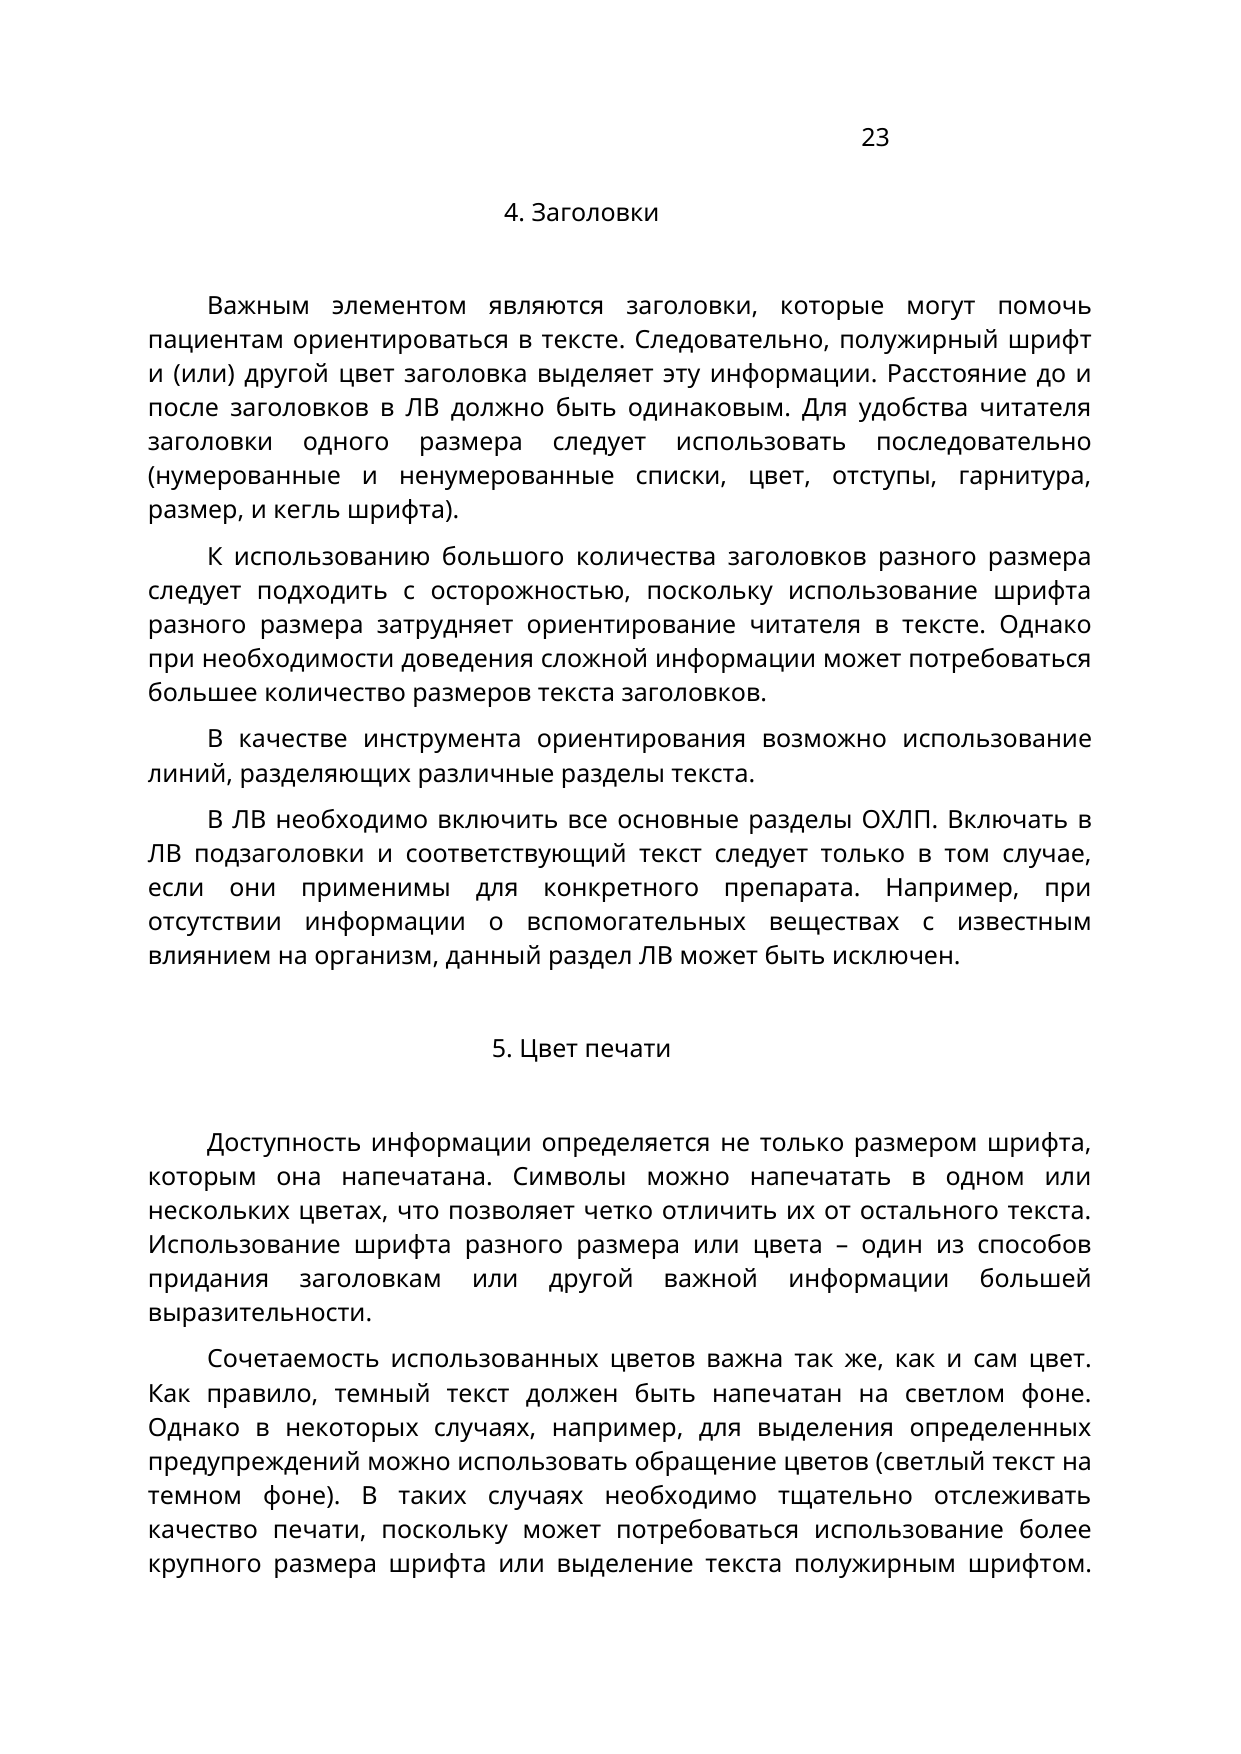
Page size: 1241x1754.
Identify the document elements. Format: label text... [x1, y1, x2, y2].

text 5. Цвет печати [425, 1031, 738, 1065]
text Важным элементом являются заголовки, которые могут помочь пациентам ориентироваться в тексте. Следовательно, полужирный шрифт и (или) другой цвет заголовка выделяет эту информации. Расстояние до и после заголовков в ЛВ должно быть одинаковым. Для удобства читателя заголовки одного размера следует использовать последовательно (нумерованные и ненумерованные списки, цвет, отступы, гарнитура, размер, и кегль шрифта). [148, 287, 1093, 526]
text 4. Заголовки [366, 194, 797, 228]
text Доступность информации определяется не только размером шрифта, которым она напечатана. Символы можно напечатать в одном или нескольких цветах, что позволяет четко отличить их от остального текста. Использование шрифта разного размера или цвета – один из способов придания заголовкам или другой важной информации большей выразительности. [148, 1124, 1093, 1329]
text В качестве инструмента ориентирования возможно использование линий, разделяющих различные разделы текста. [148, 721, 1093, 789]
text В ЛВ необходимо включить все основные разделы ОХЛП. Включать в ЛВ подзаголовки и соответствующий текст следует только в том случае, если они применимы для конкретного препарата. Например, при отсутствии информации о вспомогательных веществах с известным влиянием на организм, данный раздел ЛВ может быть исключен. [148, 802, 1093, 972]
text К использованию большого количества заголовков разного размера следует подходить с осторожностью, поскольку использование шрифта разного размера затрудняет ориентирование читателя в тексте. Однако при необходимости доведения сложной информации может потребоваться большее количество размеров текста заголовков. [148, 538, 1093, 709]
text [148, 1341, 1093, 1579]
